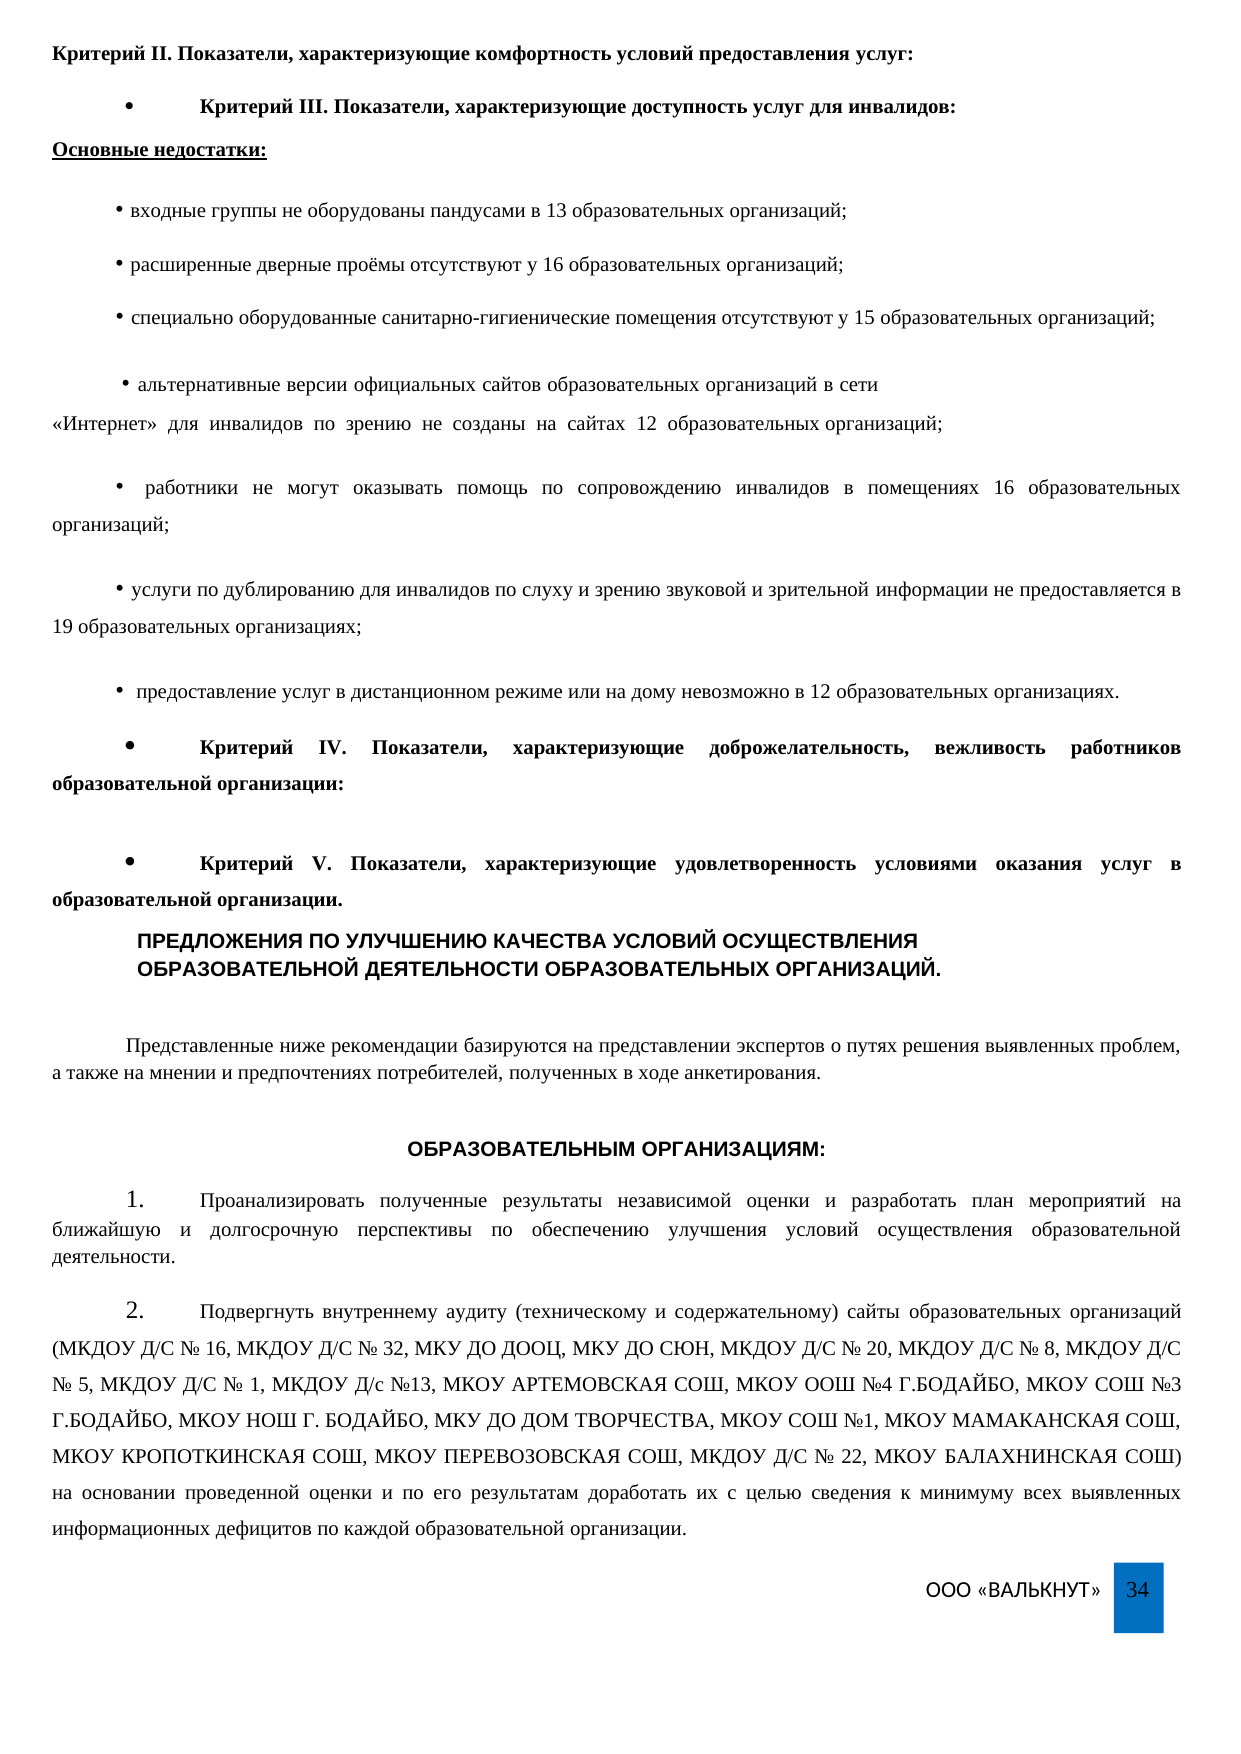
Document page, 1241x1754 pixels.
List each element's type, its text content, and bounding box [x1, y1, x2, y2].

list работники не могут оказывать помощь по сопровождению инвалидов в помещениях 16 образовательных организаций; [52, 471, 1181, 536]
list предоставление услуг в дистанционном режиме или на дому невозможно в 12 образовательных организациях. [52, 675, 1181, 704]
list Подвергнуть внутреннему аудиту (техническому и содержательному) сайты образовательных организаций (МКДОУ Д/С № 16, МКДОУ Д/С № 32, МКУ ДО ДООЦ, МКУ ДО СЮН, МКДОУ Д/С № 20, МКДОУ Д/С № 8, МКДОУ Д/С № 5, МКДОУ Д/С № 1, МКДОУ Д/с №13, МКОУ АРТЕМОВСКАЯ СОШ, МКОУ ООШ №4 Г.БОДАЙБО, МКОУ СОШ №3 Г.БОДАЙБО, МКОУ НОШ Г. БОДАЙБО, МКУ ДО ДОМ ТВОРЧЕСТВА, МКОУ СОШ №1, МКОУ МАМАКАНСКАЯ СОШ, МКОУ КРОПОТКИНСКАЯ СОШ, МКОУ ПЕРЕВОЗОВСКАЯ СОШ, МКДОУ Д/С № 22, МКОУ БАЛАХНИНСКАЯ СОШ) на основании проведенной оценки и по его результатам доработать их с целью сведения к минимуму всех выявленных информационных дефицитов по каждой образовательной организации. [52, 1295, 1182, 1540]
list услуги по дублированию для инвалидов по слуху и зрению звуковой и зрительной информации не предоставляется в 19 образовательных организациях; [52, 573, 1181, 638]
text «Интернет» для инвалидов по зрению не созданы на сайтах 12 образовательных организаций; [52, 411, 1135, 435]
list ПРЕДЛОЖЕНИЯ ПО УЛУЧШЕНИЮ КАЧЕСТВА УСЛОВИЙ ОСУЩЕСТВЛЕНИЯ ОБРАЗОВАТЕЛЬНОЙ ДЕЯТЕЛЬНОСТИ ОБРАЗОВАТЕЛЬНЫХ ОРГАНИЗАЦИЙ. [119, 929, 1113, 981]
list специально оборудованные санитарно-гигиенические помещения отсутствуют у 15 образовательных организаций; [52, 301, 1181, 330]
text Основные недостатки: [52, 137, 1199, 161]
subtitle Критерий III. Показатели, характеризующие доступность услуг для инвалидов: [52, 94, 1181, 118]
list расширенные дверные проёмы отсутствуют у 16 образовательных организаций; [115, 248, 1199, 277]
text Представленные ниже рекомендации базируются на представлении экспертов о путях решения выявленных проблем, а также на мнении и предпочтениях потребителей, полученных в ходе анкетирования. [52, 1032, 1182, 1084]
list входные группы не оборудованы пандусами в 13 образовательных организаций; [115, 194, 1199, 223]
subtitle Критерий V. Показатели, характеризующие удовлетворенность условиями оказания услуг в образовательной организации. [52, 851, 1181, 911]
list Проанализировать полученные результаты независимой оценки и разработать план мероприятий на ближайшую и долгосрочную перспективы по обеспечению улучшения условий осуществления образовательной деятельности. [52, 1184, 1181, 1268]
list альтернативные версии официальных сайтов образовательных организаций в сети [121, 368, 1199, 397]
subtitle Критерий IV. Показатели, характеризующие доброжелательность, вежливость работников образовательной организации: [52, 735, 1181, 794]
text ОБРАЗОВАТЕЛЬНЫМ ОРГАНИЗАЦИЯМ: [59, 1137, 1173, 1161]
subtitle Критерий II. Показатели, характеризующие комфортность условий предоставления услуг: [52, 41, 1181, 65]
